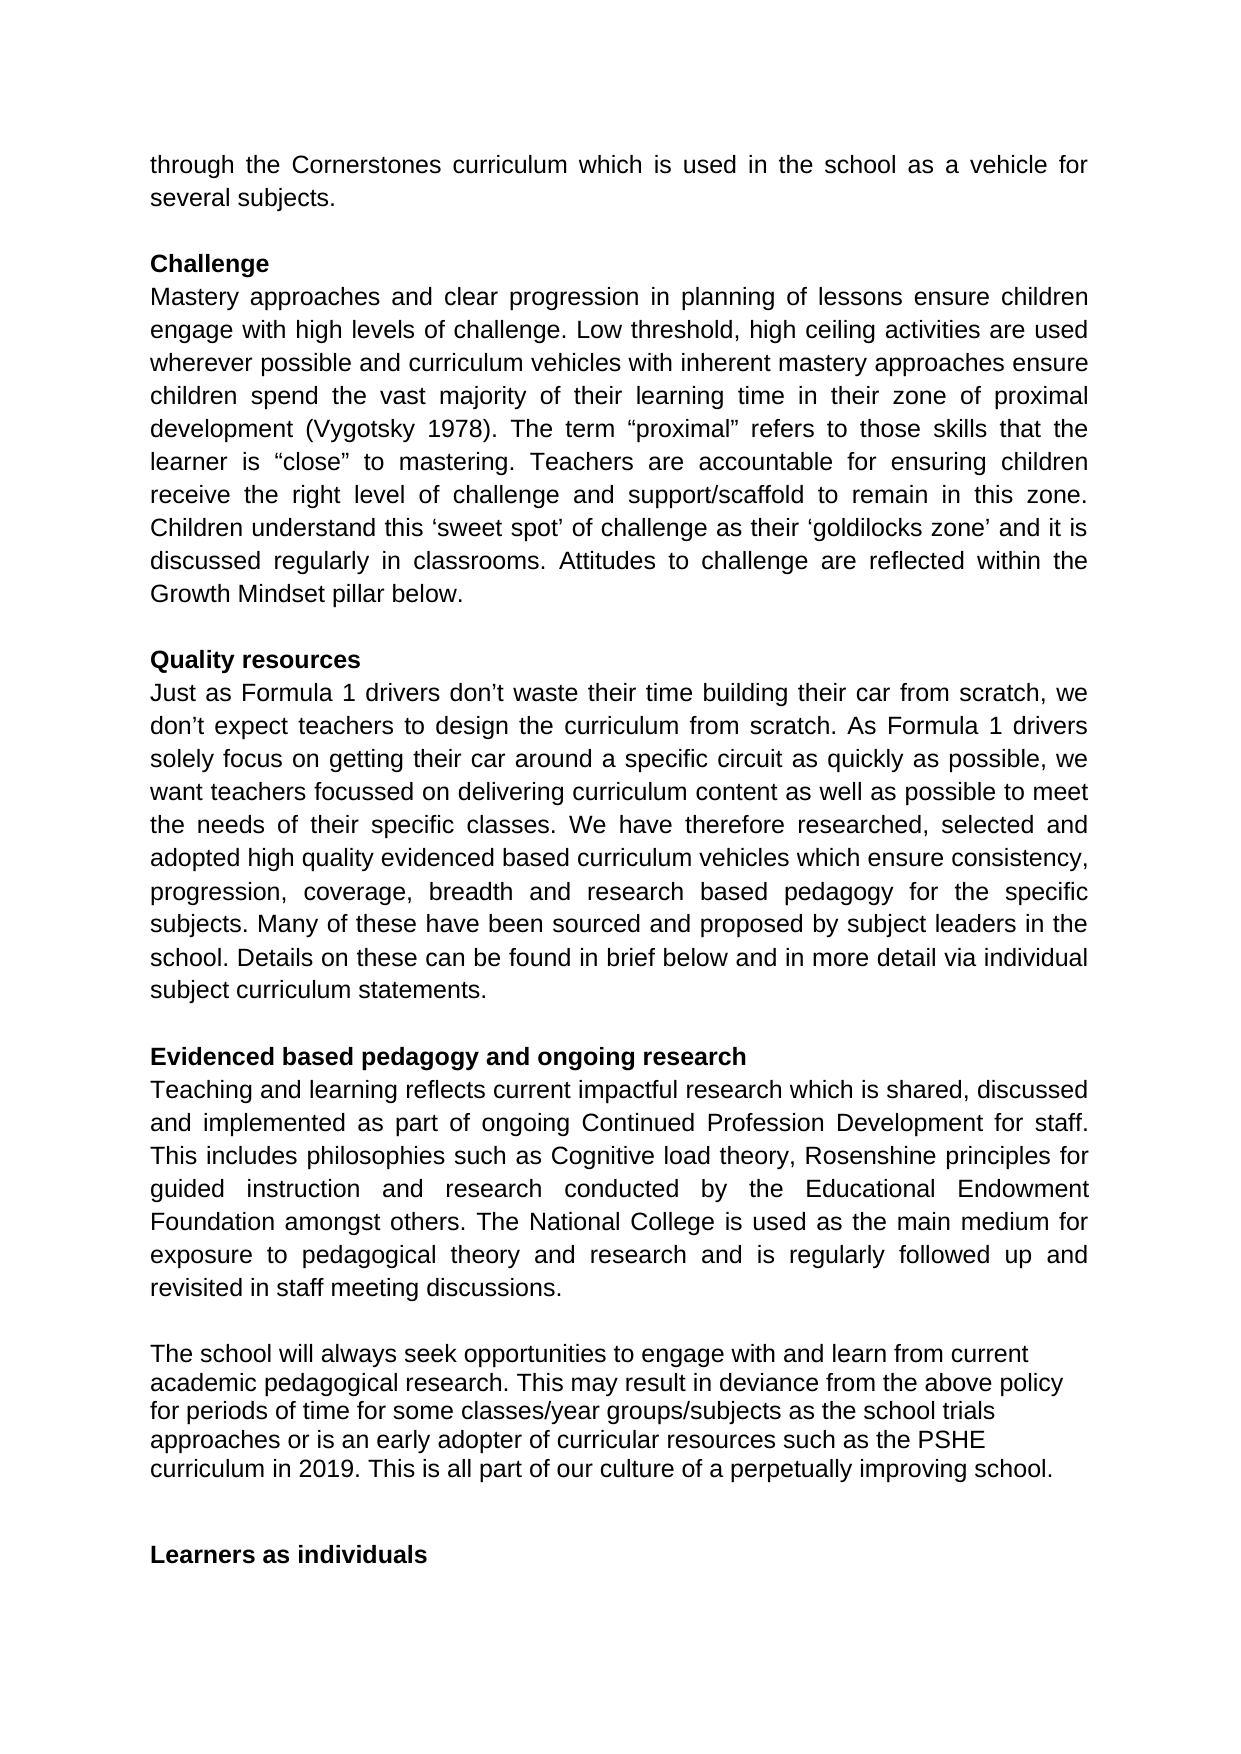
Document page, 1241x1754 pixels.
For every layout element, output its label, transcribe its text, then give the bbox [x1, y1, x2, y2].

text Mastery approaches and clear progression in planning of lessons ensure children engage with high levels of challenge. Low threshold, high ceiling activities are used wherever possible and curriculum vehicles with inherent mastery approaches ensure children spend the vast majority of their learning time in their zone of proximal development (Vygotsky 1978). The term “proximal” refers to those skills that the learner is “close” to mastering. Teachers are accountable for ensuring children receive the right level of challenge and support/scaffold to remain in this zone. Children understand this ‘sweet spot’ of challenge as their ‘goldilocks zone’ and it is discussed regularly in classrooms. Attitudes to challenge are reflected within the Growth Mindset pillar below. [150, 282, 1090, 608]
text Evidenced based pedagogy and ongoing research [150, 1042, 1090, 1070]
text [150, 150, 1090, 212]
text Just as Formula 1 drivers don’t waste their time building their car from scratch, we don’t expect teachers to design the curriculum from scratch. As Formula 1 drivers solely focus on getting their car around a specific circuit as quickly as possible, we want teachers focussed on delivering curriculum content as well as possible to meet the needs of their specific classes. We have therefore researched, selected and adopted high quality evidenced based curriculum vehicles which ensure consistency, progression, coverage, breadth and research based pedagogy for the specific subjects. Many of these have been sourced and proposed by subject leaders in the school. Details on these can be found in brief below and in more detail via individual subject curriculum statements. [150, 678, 1090, 1004]
text Quality resources [150, 645, 1090, 674]
text The school will always seek opportunities to engage with and learn from current academic pedagogical research. This may result in deviance from the above policy for periods of time for some classes/year groups/subjects as the school trials approaches or is an early adopter of curricular resources such as the PSHE curriculum in 2019. This is all part of our culture of a perpetually improving school. [150, 1339, 1090, 1482]
text Learners as individuals [150, 1540, 1090, 1569]
text Challenge [150, 249, 1090, 278]
text Teaching and learning reflects current impactful research which is shared, discussed and implemented as part of ongoing Continued Profession Development for staff. This includes philosophies such as Cognitive load theory, Rosenshine principles for guided instruction and research conducted by the Educational Endowment Foundation amongst others. The National College is used as the main medium for exposure to pedagogical theory and research and is regularly followed up and revisited in staff meeting discussions. [150, 1074, 1090, 1301]
